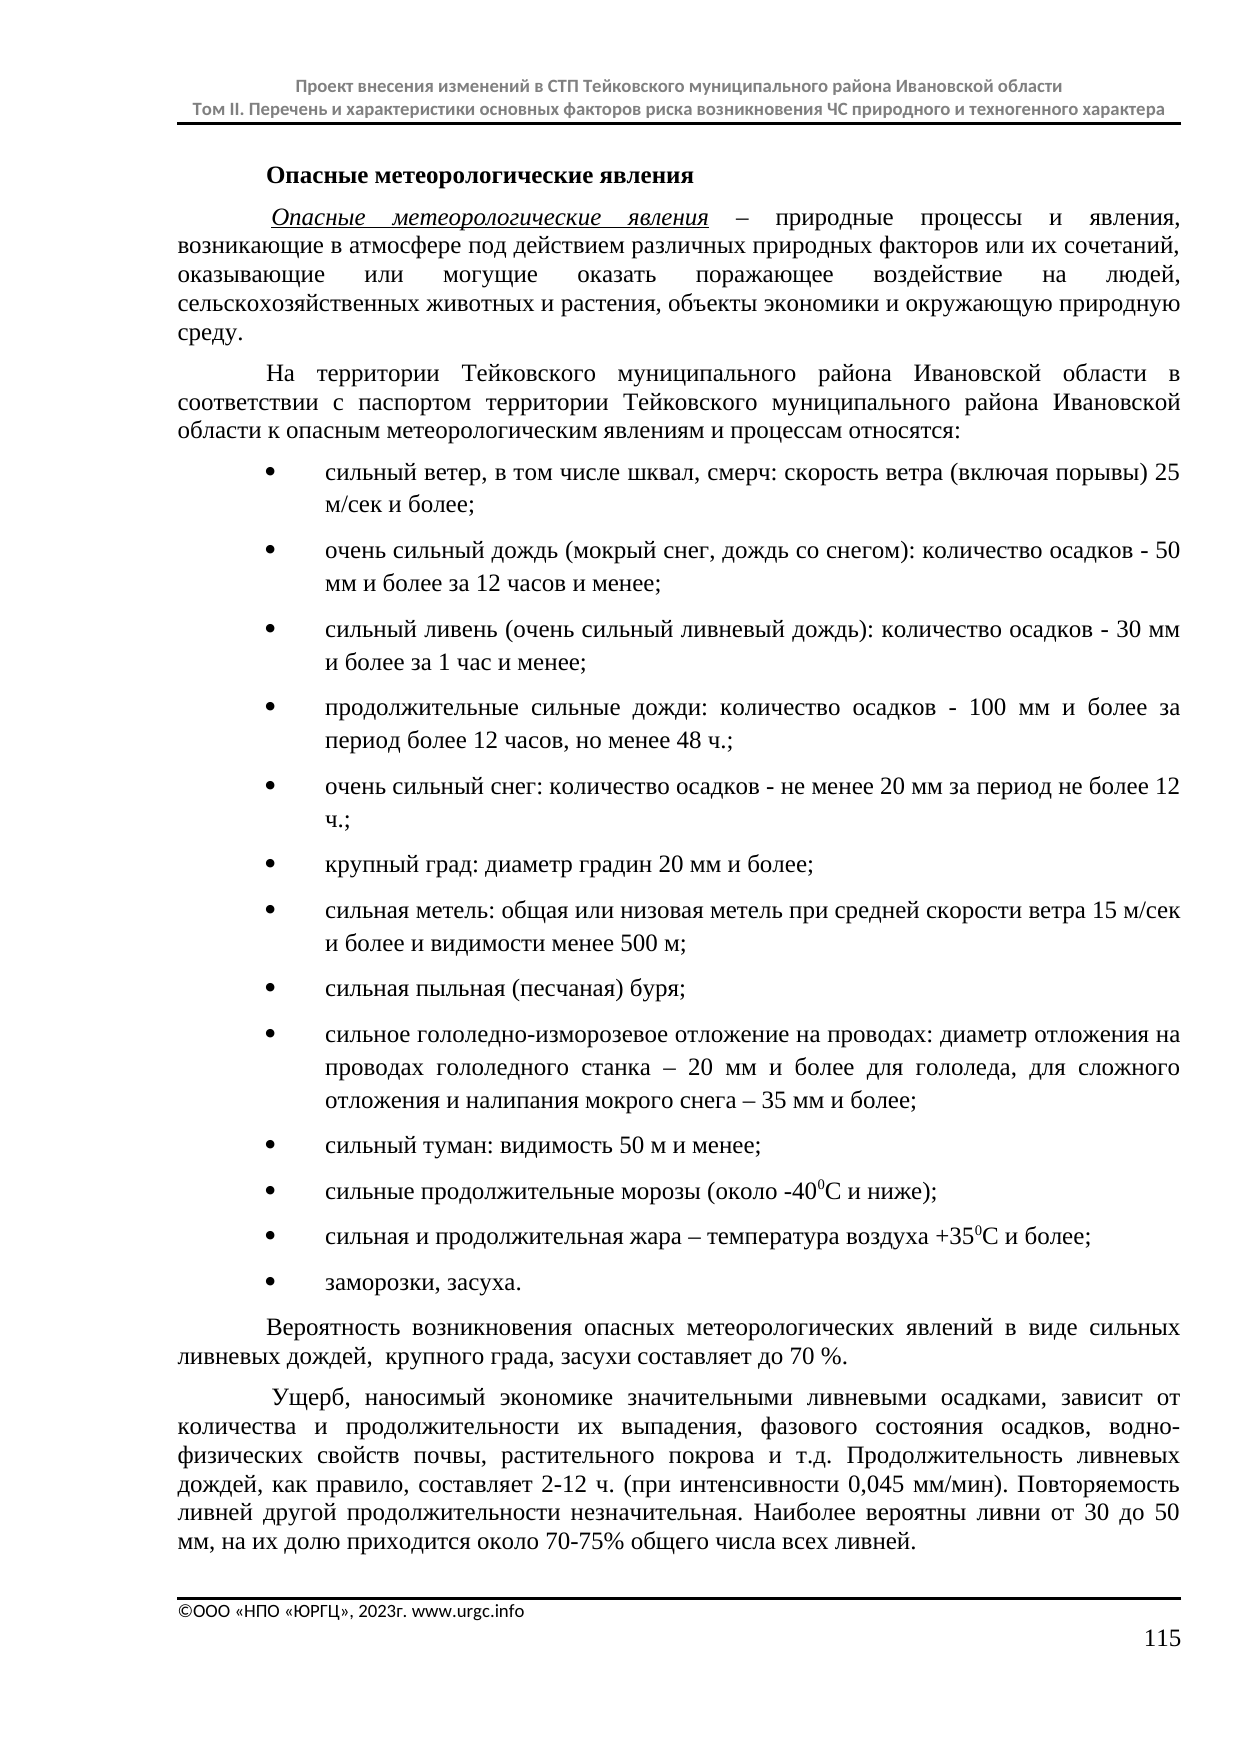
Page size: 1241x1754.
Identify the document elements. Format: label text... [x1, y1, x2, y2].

text Вероятность возникновения опасных метеорологических явлений в виде сильных ливневых дождей, крупного града, засухи составляет до 70 %. [177, 1312, 1181, 1370]
text Ущерб, наносимый экономике значительными ливневыми осадками, зависит от количества и продолжительности их выпадения, фазового состояния осадков, водно-физических свойств почвы, растительного покрова и т.д. Продолжительность ливневых дождей, как правило, составляет 2-12 ч. (при интенсивности 0,045 мм/мин). Повторяемость ливней другой продолжительности незначительная. Наиболее вероятны ливни от 30 до 50 мм, на их долю приходится около 70-75% общего числа всех ливней. [177, 1382, 1181, 1555]
list сильный ветер, в том числе шквал, смерч: скорость ветра (включая порывы) 25 м/сек и более; [266, 457, 1181, 518]
text На территории Тейковского муниципального района Ивановской области в соответствии с паспортом территории Тейковского муниципального района Ивановской области к опасным метеорологическим явлениям и процессам относятся: [177, 358, 1181, 444]
text Опасные метеорологические явления [177, 160, 1181, 189]
list очень сильный снег: количество осадков - не менее 20 мм за период не более 12 ч.; [266, 771, 1181, 832]
list очень сильный дождь (мокрый снег, дождь со снегом): количество осадков - 50 мм и более за 12 часов и менее; [266, 535, 1181, 597]
list заморозки, засуха. [266, 1267, 1181, 1296]
list сильная и продолжительная жара – температура воздуха +350С и более; [266, 1221, 1181, 1250]
list сильная пыльная (песчаная) буря; [266, 973, 1181, 1002]
list продолжительные сильные дожди: количество осадков - 100 мм и более за период более 12 часов, но менее 48 ч.; [266, 692, 1181, 754]
list крупный град: диаметр градин 20 мм и более; [266, 849, 1181, 878]
list сильный туман: видимость 50 м и менее; [266, 1130, 1181, 1159]
text Опасные метеорологические явления – природные процессы и явления, возникающие в атмосфере под действием различных природных факторов или их сочетаний, оказывающие или могущие оказать поражающее воздействие на людей, сельскохозяйственных животных и растения, объекты экономики и окружающую природную среду. [177, 202, 1181, 345]
list сильные продолжительные морозы (около -400С и ниже); [266, 1176, 1181, 1205]
list сильное гололедно-изморозевое отложение на проводах: диаметр отложения на проводах гололедного станка – 20 мм и более для гололеда, для сложного отложения и налипания мокрого снега – 35 мм и более; [266, 1019, 1181, 1114]
list сильный ливень (очень сильный ливневый дождь): количество осадков - 30 мм и более за 1 час и менее; [266, 614, 1181, 675]
list сильная метель: общая или низовая метель при средней скорости ветра 15 м/сек и более и видимости менее 500 м; [266, 895, 1181, 957]
